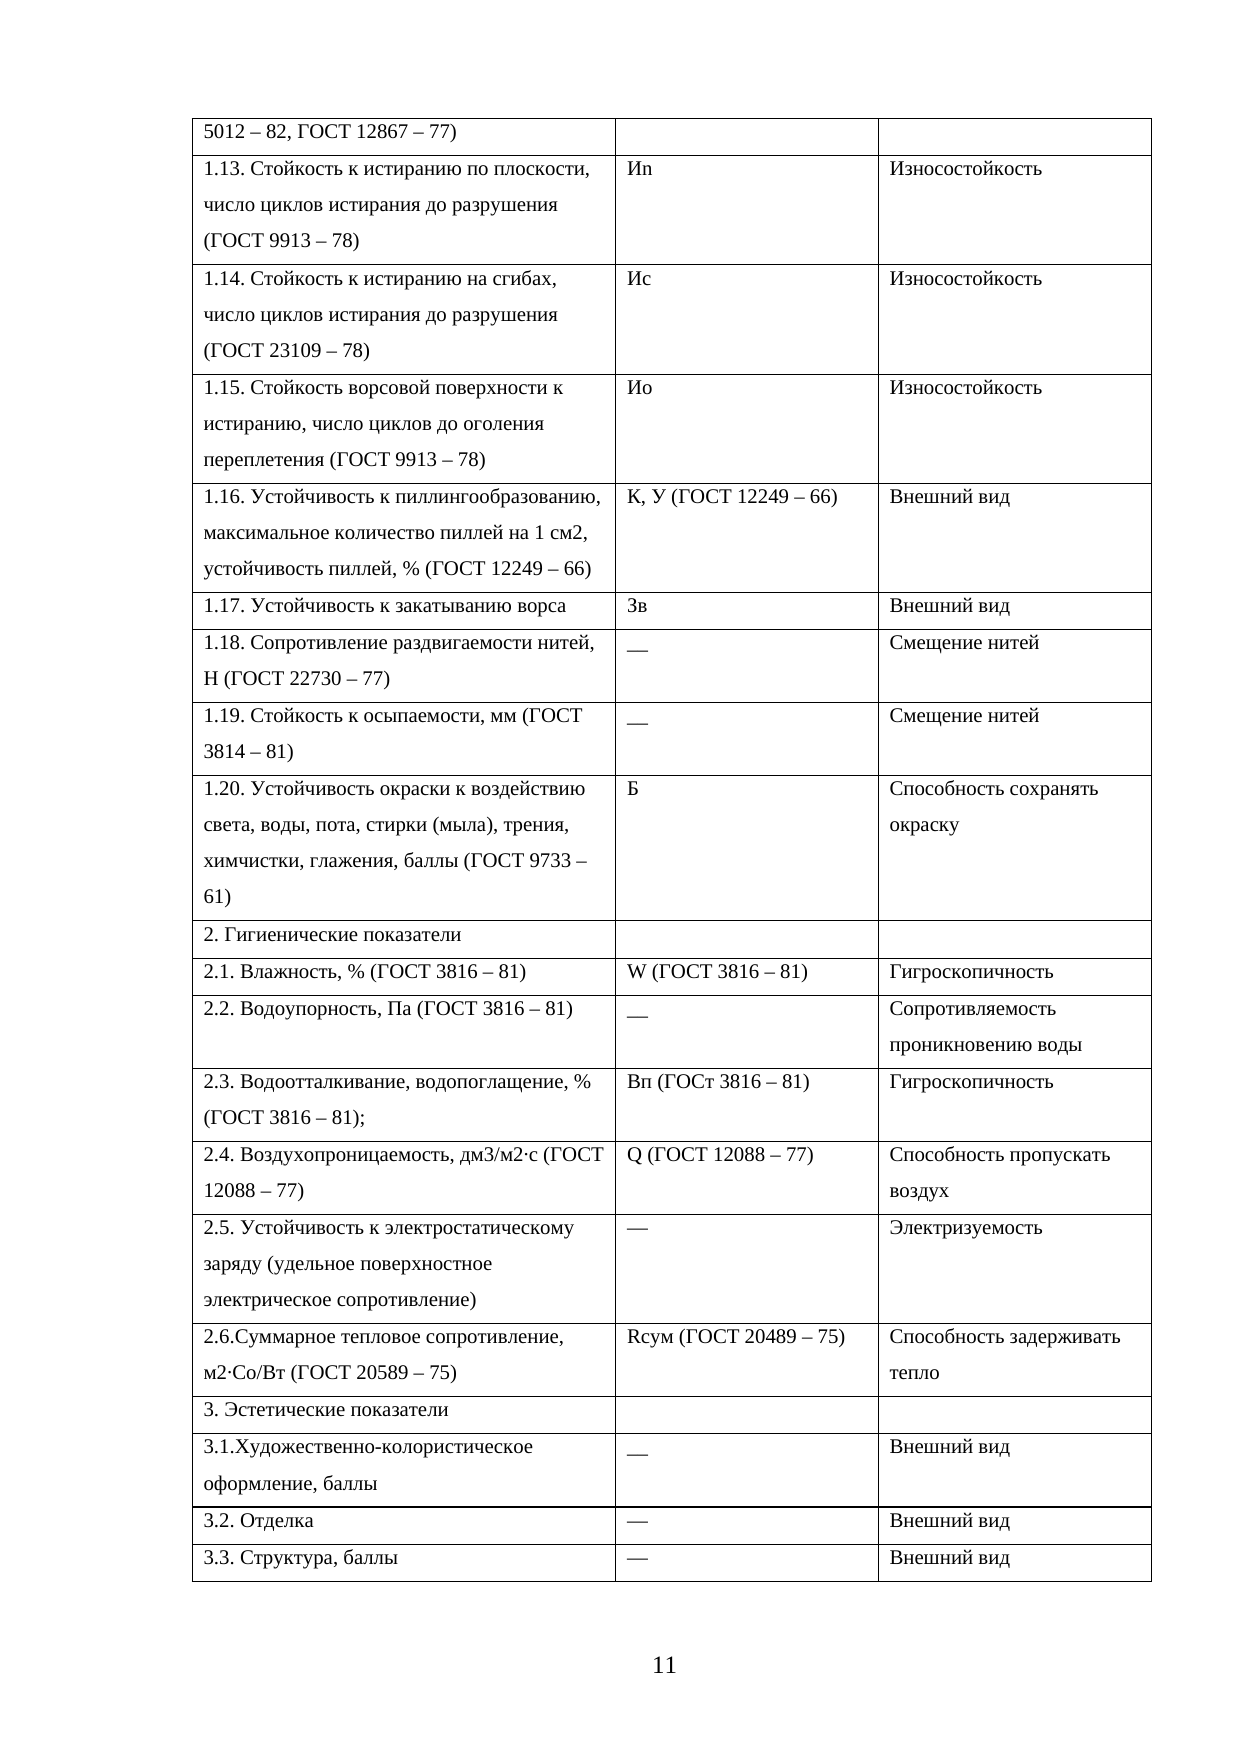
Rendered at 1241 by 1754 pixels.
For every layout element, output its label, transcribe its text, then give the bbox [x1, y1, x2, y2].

table_cell Зв [616, 593, 878, 629]
table_cell 3.2. Отделка [193, 1508, 615, 1543]
table_cell 1.19. Стойкость к осыпаемости, мм (ГОСТ 3814 – 81) [193, 703, 615, 775]
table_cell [879, 119, 1151, 155]
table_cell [616, 119, 878, 155]
table_cell — [616, 1215, 878, 1323]
table_cell Сопротивляемость проникновению воды [879, 996, 1151, 1068]
table_cell 2.2. Водоупорность, Па (ГОСТ 3816 – 81) [193, 996, 615, 1068]
table_cell Электризуемость [879, 1215, 1151, 1323]
table_cell Внешний вид [879, 593, 1151, 629]
table_cell Внешний вид [879, 484, 1151, 592]
table_cell 1.18. Сопротивление раздвигаемости нитей, Н (ГОСТ 22730 – 77) [193, 630, 615, 702]
table_cell Гигроскопичность [879, 959, 1151, 994]
table_cell Способность сохранять окраску [879, 776, 1151, 920]
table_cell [193, 119, 615, 155]
table_cell 2.5. Устойчивость к электростатическому заряду (удельное поверхностное электрическое сопротивление) [193, 1215, 615, 1323]
table_cell __ [616, 1434, 878, 1506]
table_cell Q (ГОСТ 12088 – 77) [616, 1142, 878, 1214]
table_cell К, У (ГОСТ 12249 – 66) [616, 484, 878, 592]
table_cell Иc [616, 265, 878, 373]
table_cell 2.3. Водоотталкивание, водопоглащение, % (ГОСТ 3816 – 81); [193, 1069, 615, 1141]
table_cell __ [616, 703, 878, 775]
table_cell [879, 921, 1151, 957]
table_cell Смещение нитей [879, 630, 1151, 702]
table_cell — [616, 1508, 878, 1543]
table_cell 1.20. Устойчивость окраски к воздействию света, воды, пота, стирки (мыла), трения, химчистки, глажения, баллы (ГОСТ 9733 – 61) [193, 776, 615, 920]
table_cell Б [616, 776, 878, 920]
table_cell 2.4. Воздухопроницаемость, дм3/м2∙с (ГОСТ 12088 – 77) [193, 1142, 615, 1214]
table_cell 3.3. Структура, баллы [193, 1545, 615, 1581]
table_cell Вп (ГОСт 3816 – 81) [616, 1069, 878, 1141]
table_cell Смещение нитей [879, 703, 1151, 775]
table_cell 3. Эстетические показатели [193, 1397, 615, 1433]
table_cell 2. Гигиенические показатели [193, 921, 615, 957]
table_cell 1.17. Устойчивость к закатыванию ворса [193, 593, 615, 629]
table_cell Иn [616, 156, 878, 264]
table_cell __ [616, 996, 878, 1068]
table_cell Внешний вид [879, 1508, 1151, 1543]
table_cell W (ГОСТ 3816 – 81) [616, 959, 878, 994]
table_cell 1.15. Стойкость ворсовой поверхности к истиранию, число циклов до оголения переплетения (ГОСТ 9913 – 78) [193, 375, 615, 483]
table_cell Износостойкость [879, 375, 1151, 483]
table_cell 1.16. Устойчивость к пиллингообразованию, максимальное количество пиллей на 1 см2, устойчивость пиллей, % (ГОСТ 12249 – 66) [193, 484, 615, 592]
table_cell [879, 1397, 1151, 1433]
table_cell [616, 1397, 878, 1433]
table_cell Внешний вид [879, 1434, 1151, 1506]
table_cell Износостойкость [879, 156, 1151, 264]
table_cell __ [616, 630, 878, 702]
table_cell Износостойкость [879, 265, 1151, 373]
table_cell 1.14. Стойкость к истиранию на сгибах, число циклов истирания до разрушения (ГОСТ 23109 – 78) [193, 265, 615, 373]
table_cell 1.13. Стойкость к истиранию по плоскости, число циклов истирания до разрушения (ГОСТ 9913 – 78) [193, 156, 615, 264]
table_cell 3.1.Художественно-колористическое оформление, баллы [193, 1434, 615, 1506]
table_cell Внешний вид [879, 1545, 1151, 1581]
table_cell 2.6.Суммарное тепловое сопротивление, м2∙Со/Вт (ГОСТ 20589 – 75) [193, 1324, 615, 1396]
table_cell Гигроскопичность [879, 1069, 1151, 1141]
table_cell — [616, 1545, 878, 1581]
table_cell Способность задерживать тепло [879, 1324, 1151, 1396]
table_cell Способность пропускать воздух [879, 1142, 1151, 1214]
table_cell Rсум (ГОСТ 20489 – 75) [616, 1324, 878, 1396]
table_cell [616, 921, 878, 957]
table_cell Ио [616, 375, 878, 483]
table_cell 2.1. Влажность, % (ГОСТ 3816 – 81) [193, 959, 615, 994]
